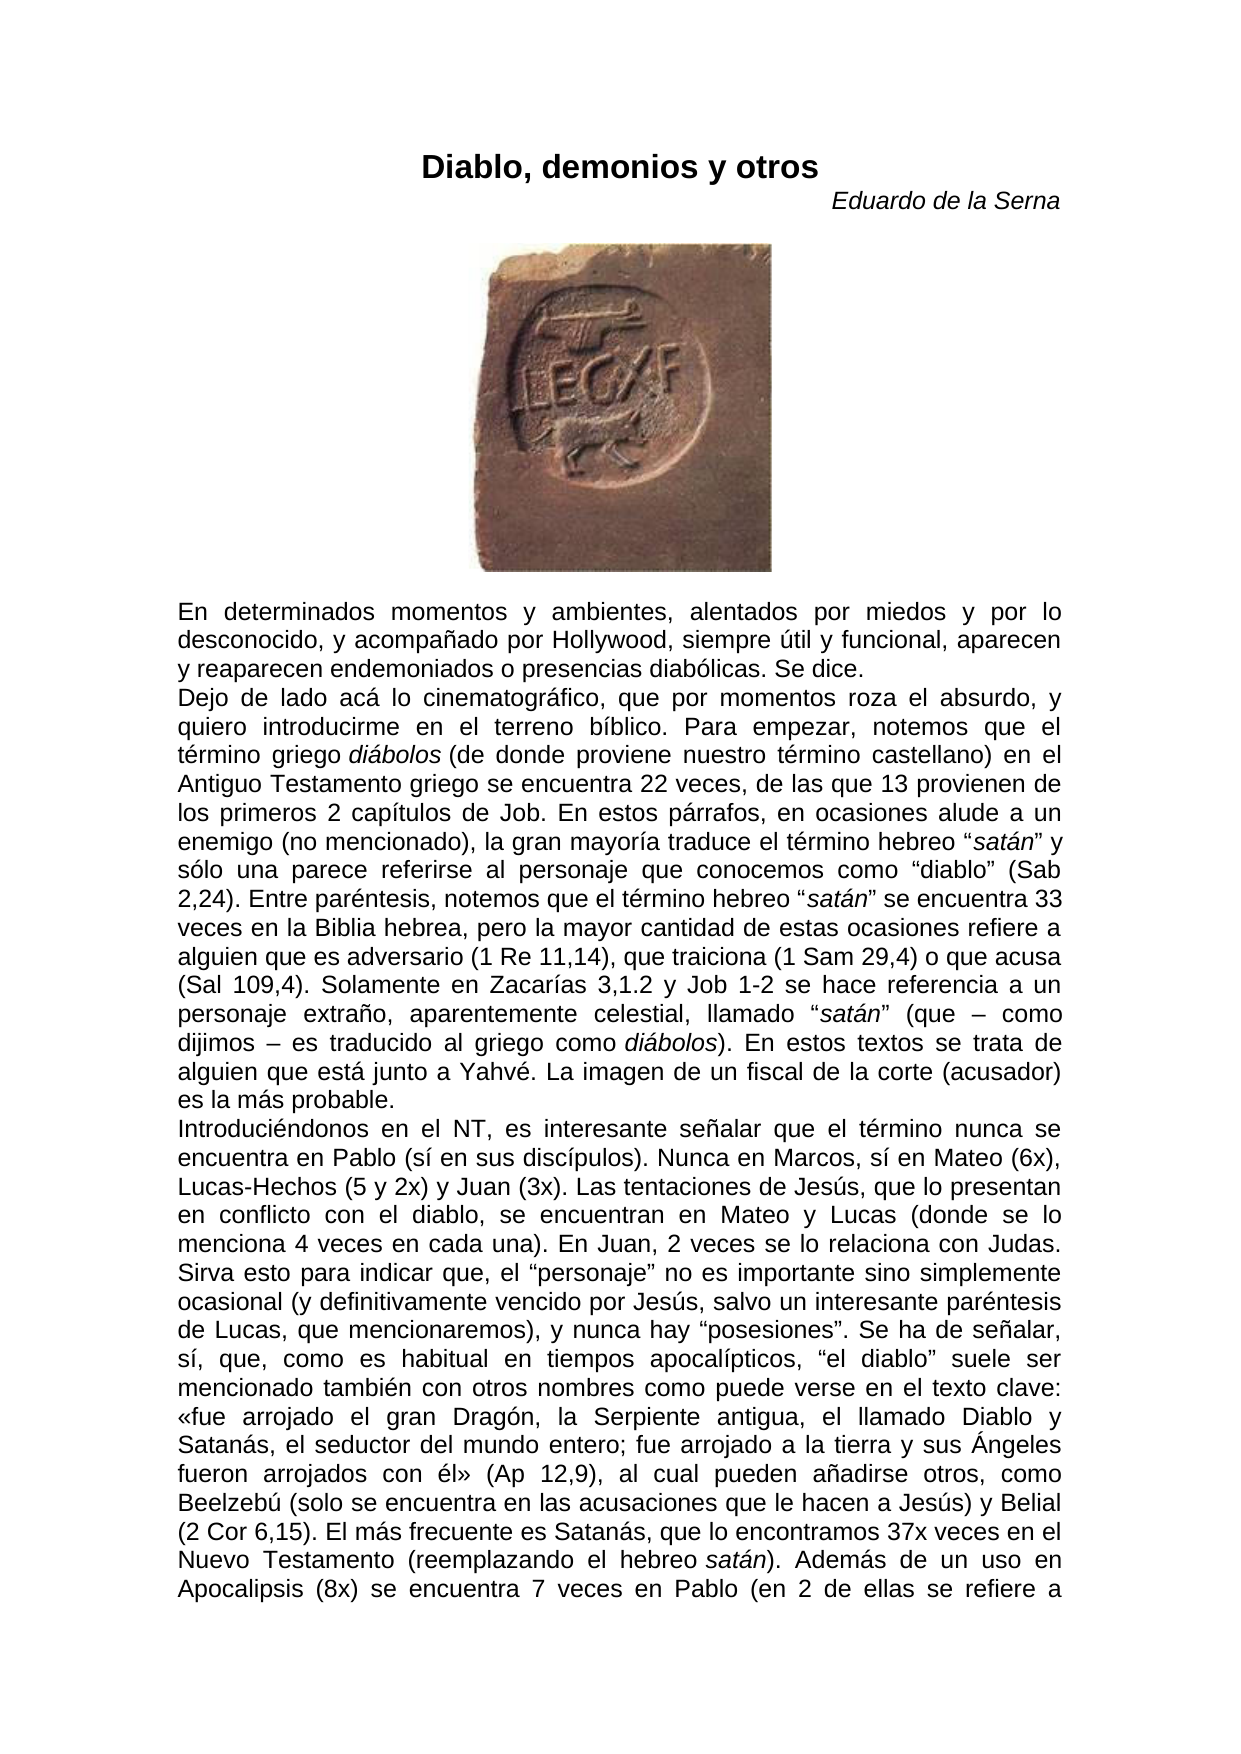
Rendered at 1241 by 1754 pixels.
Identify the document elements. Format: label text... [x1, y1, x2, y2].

text Eduardo de la Serna [177, 186, 1063, 215]
text Dejo de lado acá lo cinematográfico, que por momentos roza el absurdo, y quiero introducirme en el terreno bíblico. Para empezar, notemos que el término griego diábolos (de donde proviene nuestro término castellano) en el Antiguo Testamento griego se encuentra 22 veces, de las que 13 provienen de los primeros 2 capítulos de Job. En estos párrafos, en ocasiones alude a un enemigo (no mencionado), la gran mayoría traduce el término hebreo “satán” y sólo una parece referirse al personaje que conocemos como “diablo” (Sab 2,24). Entre paréntesis, notemos que el término hebreo “satán” se encuentra 33 veces en la Biblia hebrea, pero la mayor cantidad de estas ocasiones refiere a alguien que es adversario (1 Re 11,14), que traiciona (1 Sam 29,4) o que acusa (Sal 109,4). Solamente en Zacarías 3,1.2 y Job 1-2 se hace referencia a un personaje extraño, aparentemente celestial, llamado “satán” (que – como dijimos – es traducido al griego como diábolos). En estos textos se trata de alguien que está junto a Yahvé. La imagen de un fiscal de la corte (acusador) es la más probable. [177, 683, 1063, 1114]
text Diablo, demonios y otros [177, 148, 1063, 186]
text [177, 1114, 1063, 1603]
picture [468, 243, 772, 572]
text En determinados momentos y ambientes, alentados por miedos y por lo desconocido, y acompañado por Hollywood, siempre útil y funcional, aparecen y reaparecen endemoniados o presencias diabólicas. Se dice. [177, 597, 1063, 683]
